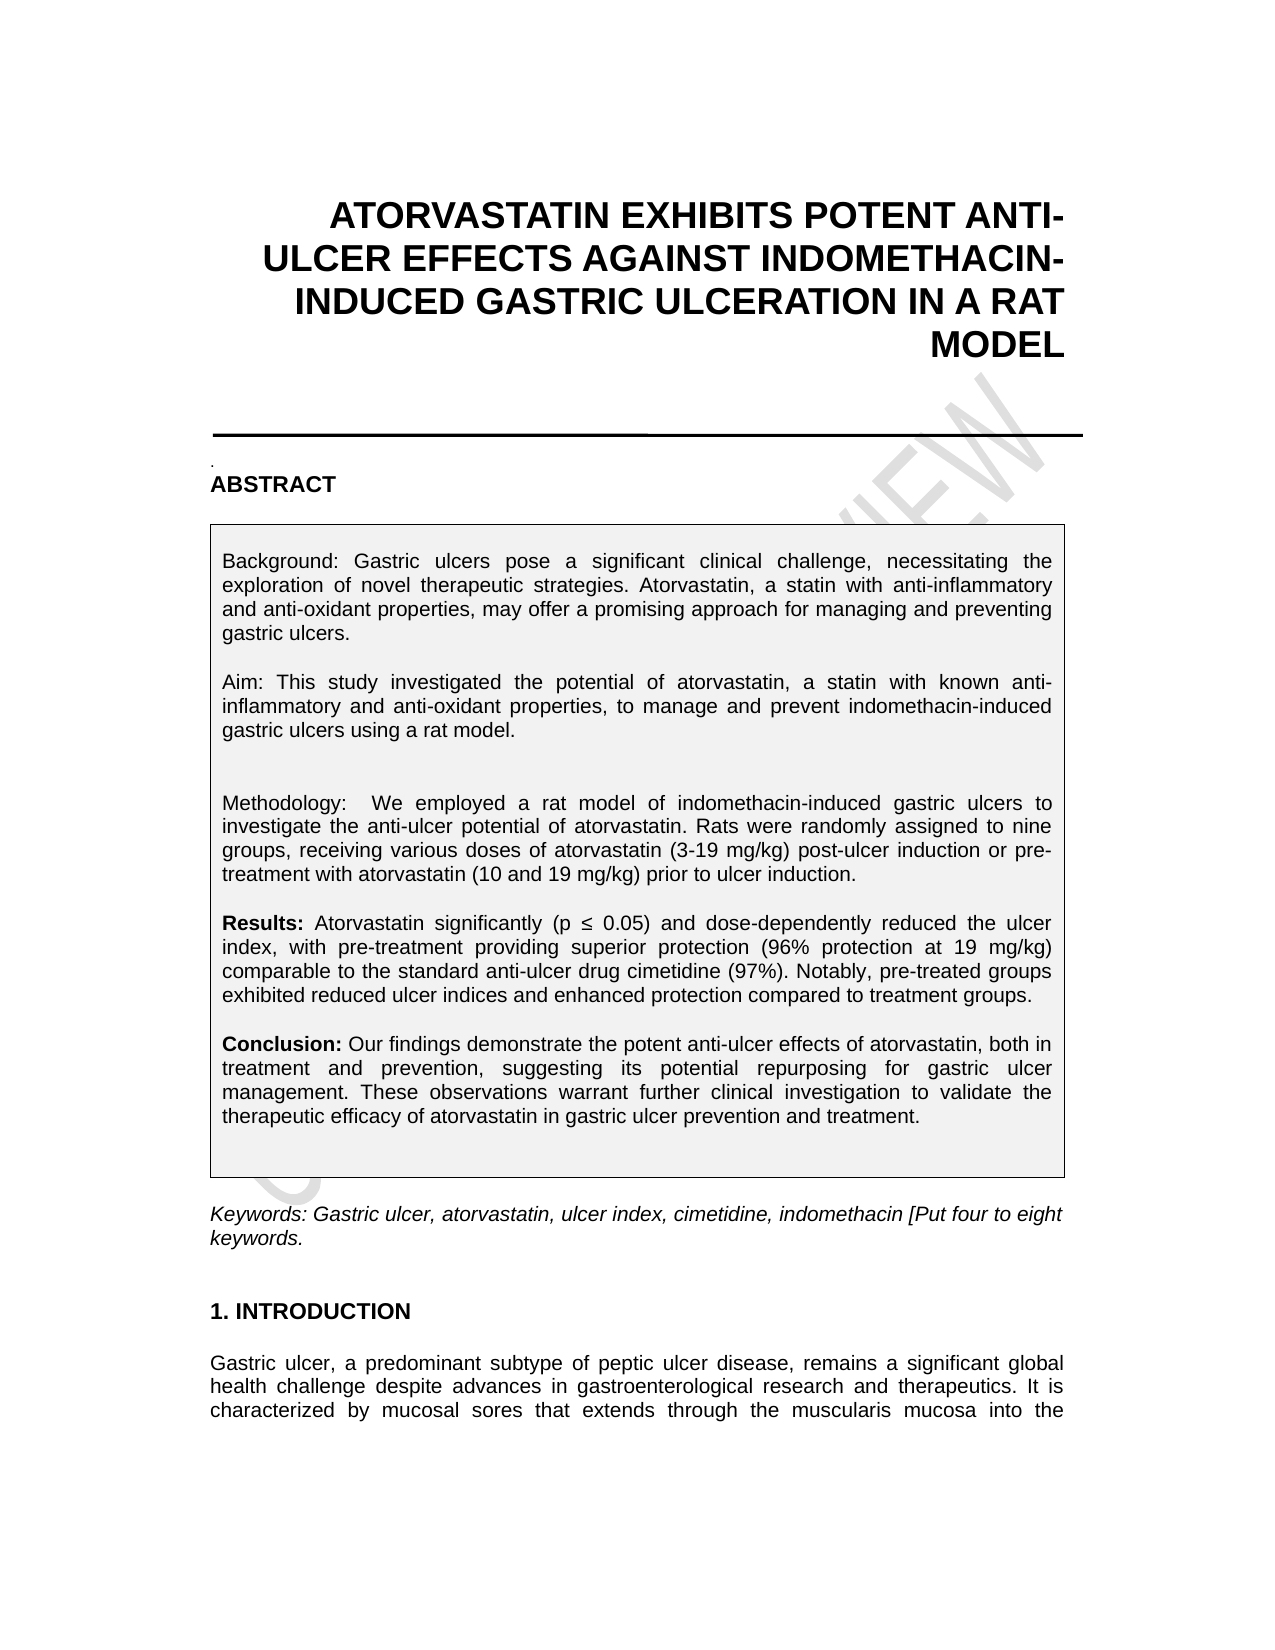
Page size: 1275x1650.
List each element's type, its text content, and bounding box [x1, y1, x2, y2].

text Keywords: Gastric ulcer, atorvastatin, ulcer index, cimetidine, indomethacin [Put four to eight keywords. [210, 1202, 1065, 1250]
text . [210, 433, 1065, 471]
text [210, 1350, 1065, 1422]
text 1. INTRODUCTION [210, 1298, 1065, 1324]
text ABSTRACT [210, 471, 1065, 497]
table_header Background: Gastric ulcers pose a significant clinical challenge, necessitating the exploration of novel therapeutic strategies. Atorvastatin, a statin with anti-inflammatory and anti-oxidant properties, may offer a promising approach for managing and preventing gastric ulcers. Aim: This study investigated the potential of atorvastatin, a statin with known anti-inflammatory and anti-oxidant properties, to manage and prevent indomethacin-induced gastric ulcers using a rat model. Methodology: We employed a rat model of indomethacin-induced gastric ulcers to investigate the anti-ulcer potential of atorvastatin. Rats were randomly assigned to nine groups, receiving various doses of atorvastatin (3-19 mg/kg) post-ulcer induction or pre-treatment with atorvastatin (10 and 19 mg/kg) prior to ulcer induction. Results: Atorvastatin significantly (p ≤ 0.05) and dose-dependently reduced the ulcer index, with pre-treatment providing superior protection (96% protection at 19 mg/kg) comparable to the standard anti-ulcer drug cimetidine (97%). Notably, pre-treated groups exhibited reduced ulcer indices and enhanced protection compared to treatment groups. Conclusion: Our findings demonstrate the potent anti-ulcer effects of atorvastatin, both in treatment and prevention, suggesting its potential repurposing for gastric ulcer management. These observations warrant further clinical investigation to validate the therapeutic efficacy of atorvastatin in gastric ulcer prevention and treatment. [211, 525, 1064, 1177]
text ATORVASTATIN EXHIBITS POTENT ANTI-ULCER EFFECTS AGAINST INDOMETHACIN-INDUCED GASTRIC ULCERATION IN A RAT MODEL [210, 193, 1065, 366]
